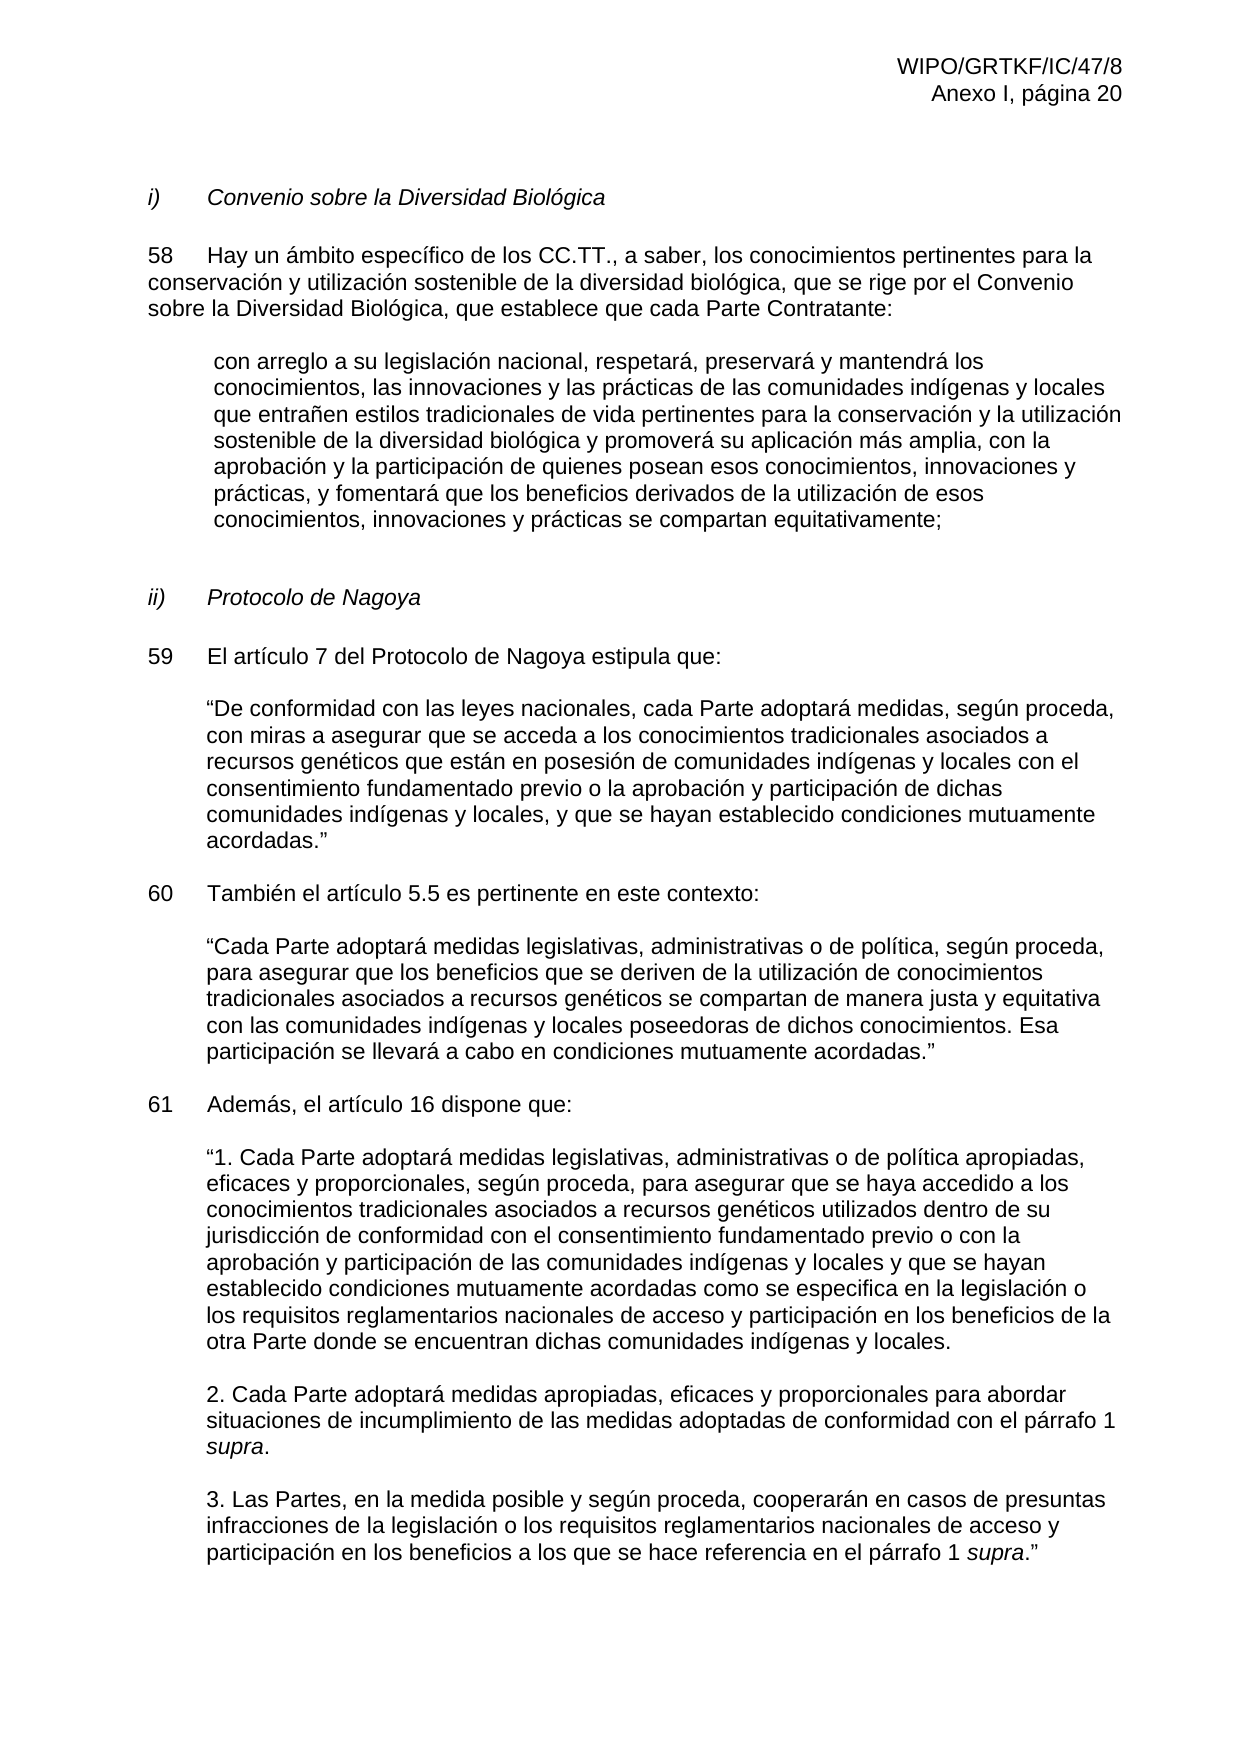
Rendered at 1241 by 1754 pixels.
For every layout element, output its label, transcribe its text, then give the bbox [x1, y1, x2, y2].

text “Cada Parte adoptará medidas legislativas, administrativas o de política, según proceda, para asegurar que los beneficios que se deriven de la utilización de conocimientos tradicionales asociados a recursos genéticos se compartan de manera justa y equitativa con las comunidades indígenas y locales poseedoras de dichos conocimientos. Esa participación se llevará a cabo en condiciones mutuamente acordadas.” [206, 933, 1122, 1064]
text con arreglo a su legislación nacional, respetará, preservará y mantendrá los conocimientos, las innovaciones y las prácticas de las comunidades indígenas y locales que entrañen estilos tradicionales de vida pertinentes para la conservación y la utilización sostenible de la diversidad biológica y promoverá su aplicación más amplia, con la aprobación y la participación de quienes posean esos conocimientos, innovaciones y prácticas, y fomentará que los beneficios derivados de la utilización de esos conocimientos, innovaciones y prácticas se compartan equitativamente; [213, 348, 1122, 532]
text Además, el artículo 16 dispone que: [148, 1091, 1122, 1117]
text 2. Cada Parte adoptará medidas apropiadas, eficaces y proporcionales para abordar situaciones de incumplimiento de las medidas adoptadas de conformidad con el párrafo 1 supra. [206, 1381, 1122, 1460]
subtitle ii) Protocolo de Nagoya [148, 584, 1122, 610]
text El artículo 7 del Protocolo de Nagoya estipula que: [148, 643, 1122, 669]
text También el artículo 5.5 es pertinente en este contexto: [148, 880, 1122, 906]
text Hay un ámbito específico de los CC.TT., a saber, los conocimientos pertinentes para la conservación y utilización sostenible de la diversidad biológica, que se rige por el Convenio sobre la Diversidad Biológica, que establece que cada Parte Contratante: [148, 242, 1122, 322]
text “1. Cada Parte adoptará medidas legislativas, administrativas o de política apropiadas, eficaces y proporcionales, según proceda, para asegurar que se haya accedido a los conocimientos tradicionales asociados a recursos genéticos utilizados dentro de su jurisdicción de conformidad con el consentimiento fundamentado previo o con la aprobación y participación de las comunidades indígenas y locales y que se hayan establecido condiciones mutuamente acordadas como se especifica en la legislación o los requisitos reglamentarios nacionales de acceso y participación en los beneficios de la otra Parte donde se encuentran dichas comunidades indígenas y locales. [206, 1143, 1122, 1354]
text “De conformidad con las leyes nacionales, cada Parte adoptará medidas, según proceda, con miras a asegurar que se acceda a los conocimientos tradicionales asociados a recursos genéticos que están en posesión de comunidades indígenas y locales con el consentimiento fundamentado previo o la aprobación y participación de dichas comunidades indígenas y locales, y que se hayan establecido condiciones mutuamente acordadas.” [206, 695, 1122, 853]
subtitle i) Convenio sobre la Diversidad Biológica [148, 183, 1122, 210]
text 3. Las Partes, en la medida posible y según proceda, cooperarán en casos de presuntas infracciones de la legislación o los requisitos reglamentarios nacionales de acceso y participación en los beneficios a los que se hace referencia en el párrafo 1 supra.” [206, 1486, 1122, 1565]
